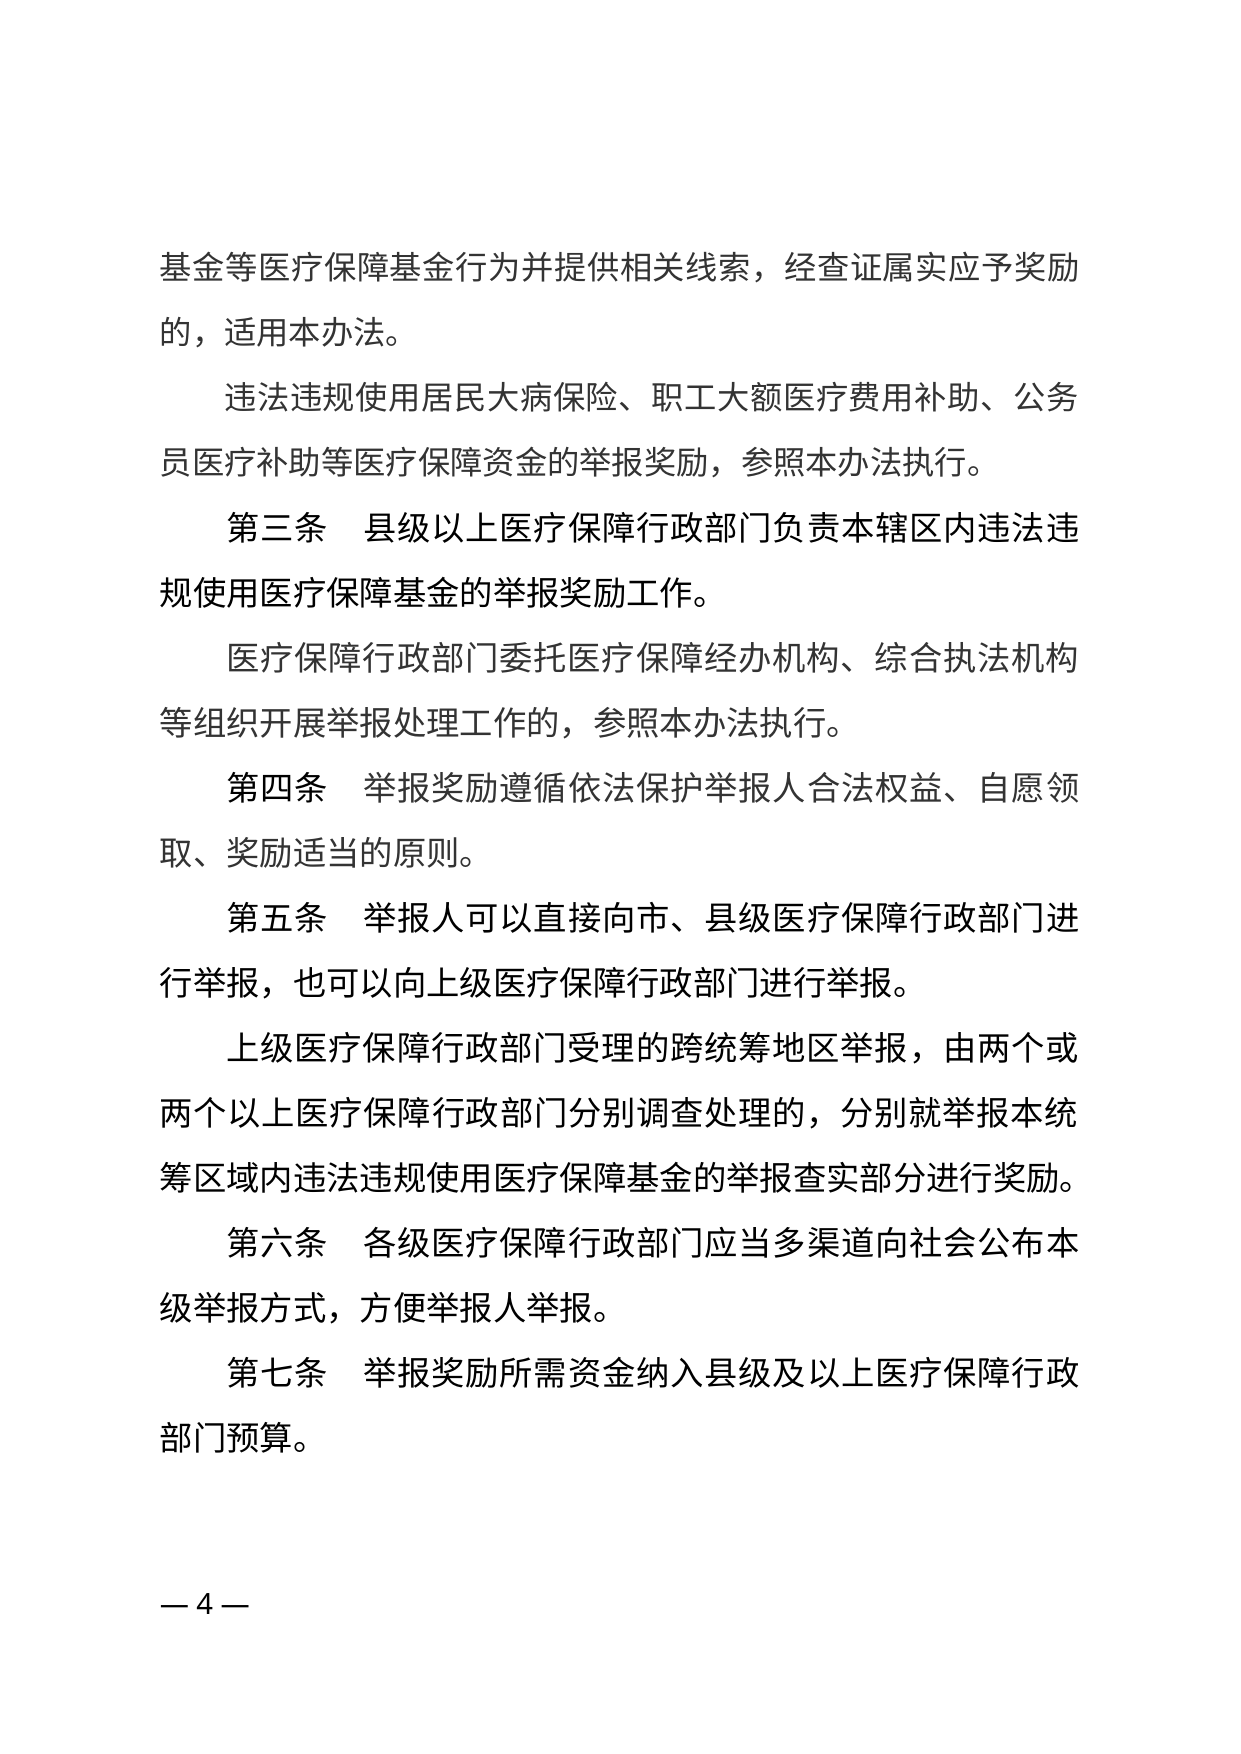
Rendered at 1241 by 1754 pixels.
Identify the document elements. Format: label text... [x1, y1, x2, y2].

text 上级医疗保障行政部门受理的跨统筹地区举报，由两个或两个以上医疗保障行政部门分别调查处理的，分别就举报本统筹区域内违法违规使用医疗保障基金的举报查实部分进行奖励。 [159, 1013, 1081, 1208]
text 第四条 举报奖励遵循依法保护举报人合法权益、自愿领取、奖励适当的原则。 [159, 753, 1081, 883]
text 医疗保障行政部门委托医疗保障经办机构、综合执法机构等组织开展举报处理工作的，参照本办法执行。 [159, 623, 1081, 753]
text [159, 233, 1081, 363]
text 第三条 县级以上医疗保障行政部门负责本辖区内违法违规使用医疗保障基金的举报奖励工作。 [159, 493, 1081, 623]
text 第五条 举报人可以直接向市、县级医疗保障行政部门进行举报，也可以向上级医疗保障行政部门进行举报。 [159, 883, 1081, 1013]
text 违法违规使用居民大病保险、职工大额医疗费用补助、公务员医疗补助等医疗保障资金的举报奖励，参照本办法执行。 [159, 363, 1081, 493]
text 第六条 各级医疗保障行政部门应当多渠道向社会公布本级举报方式，方便举报人举报。 [159, 1208, 1081, 1338]
text 第七条 举报奖励所需资金纳入县级及以上医疗保障行政部门预算。 [159, 1338, 1081, 1468]
